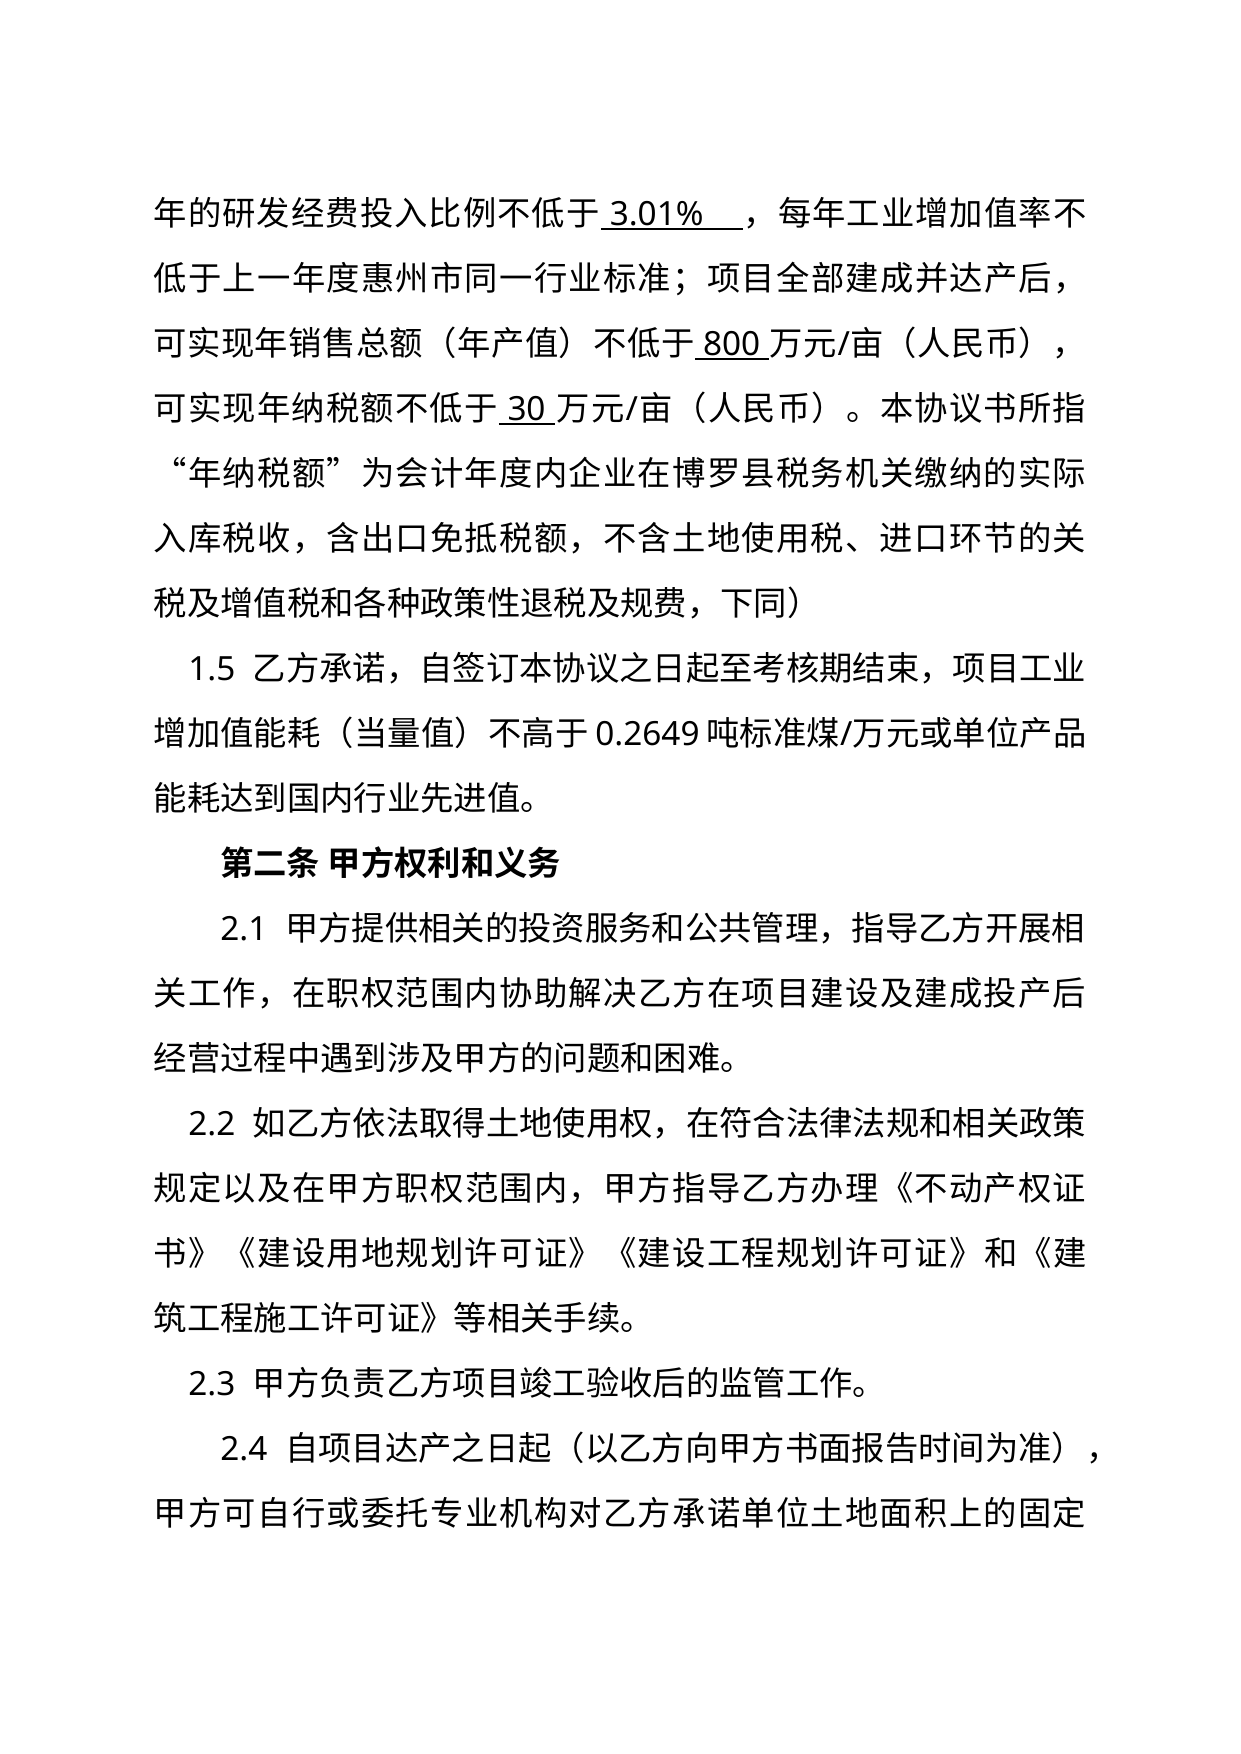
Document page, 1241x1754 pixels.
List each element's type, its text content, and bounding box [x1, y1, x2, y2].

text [153, 1413, 1087, 1543]
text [153, 178, 1087, 828]
text 第二条 甲方权利和义务 [220, 828, 1087, 893]
text 2.1 甲方提供相关的投资服务和公共管理，指导乙方开展相关工作，在职权范围内协助解决乙方在项目建设及建成投产后经营过程中遇到涉及甲方的问题和困难。 2.2 如乙方依法取得土地使用权，在符合法律法规和相关政策规定以及在甲方职权范围内，甲方指导乙方办理《不动产权证书》《建设用地规划许可证》《建设工程规划许可证》和《建筑工程施工许可证》等相关手续。 2.3 甲方负责乙方项目竣工验收后的监管工作。 [153, 893, 1087, 1413]
